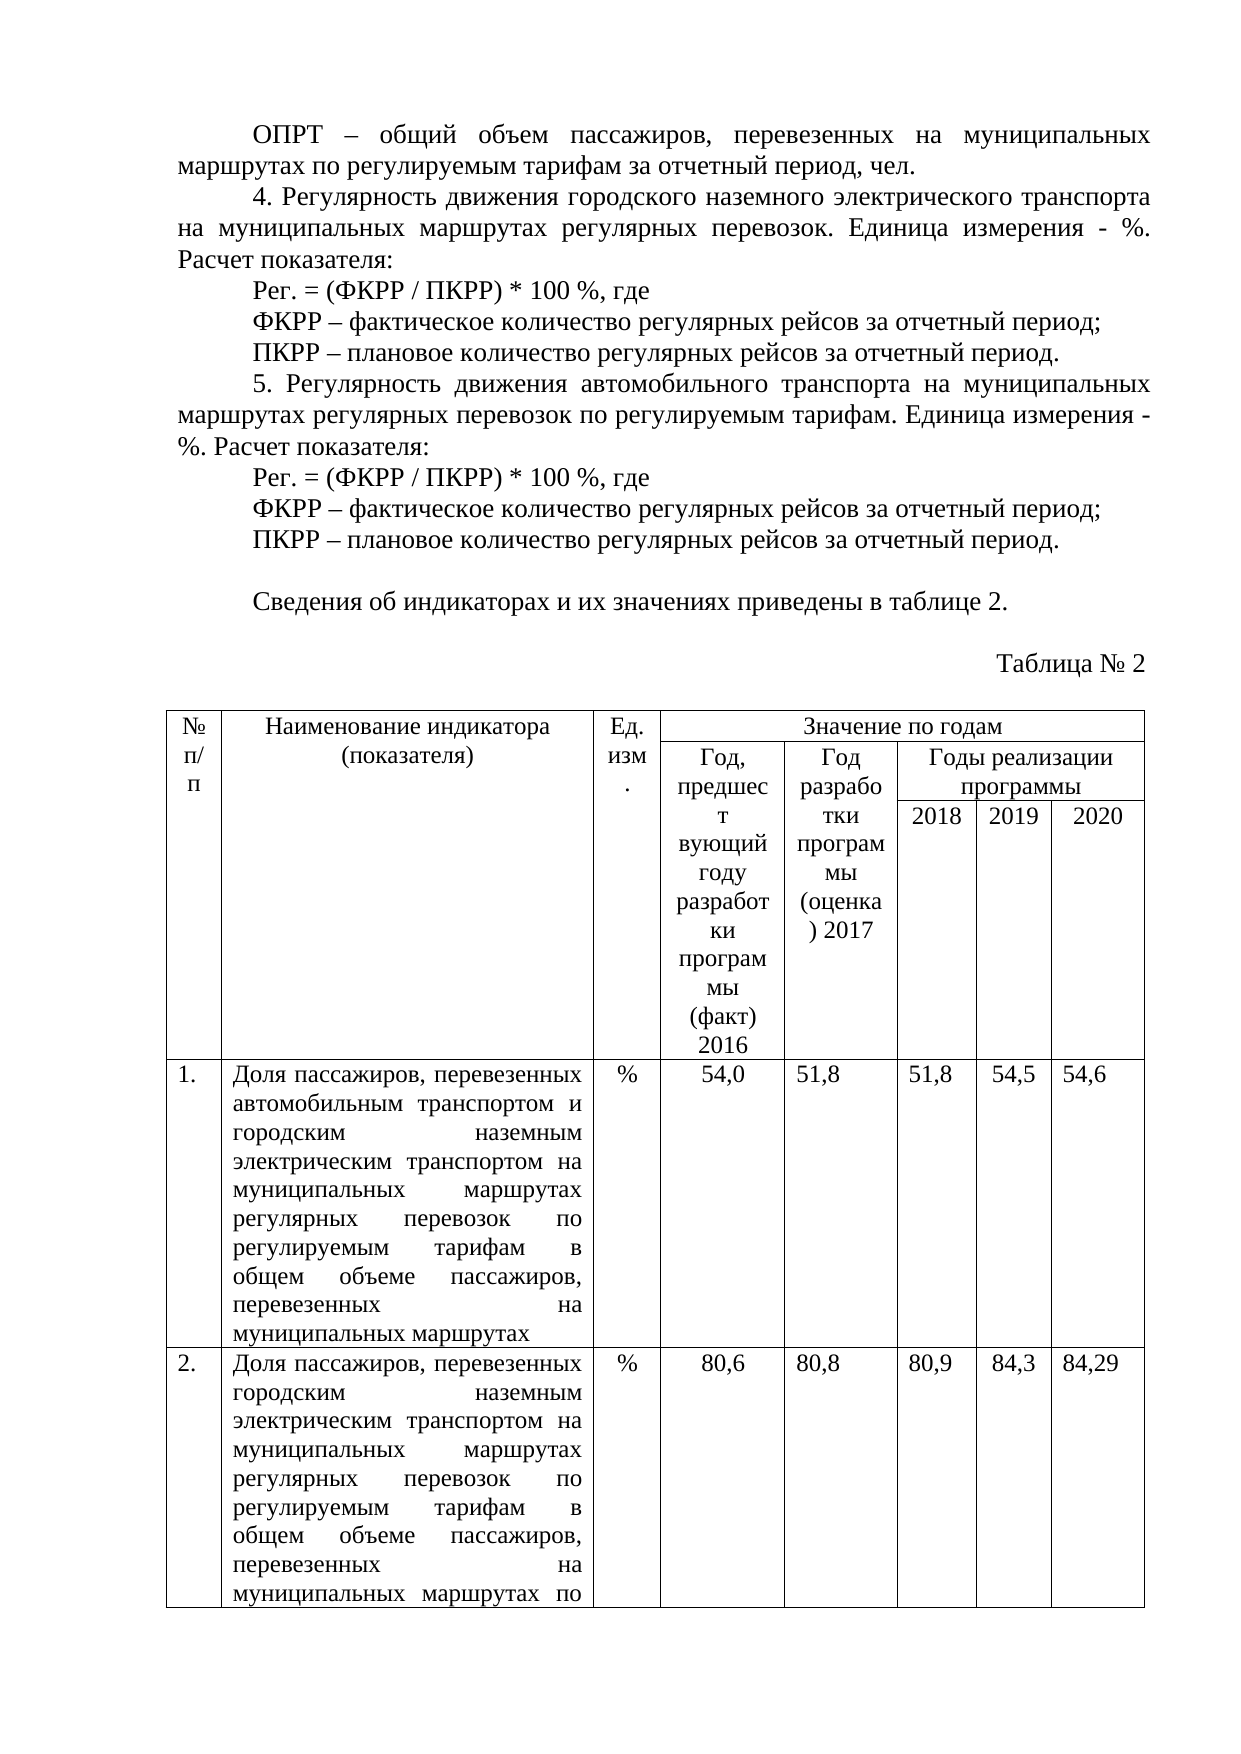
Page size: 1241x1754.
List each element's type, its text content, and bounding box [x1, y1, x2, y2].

table_cell 54,0 [661, 1060, 784, 1347]
text 4. Регулярность движения городского наземного электрического транспорта на муниципальных маршрутах регулярных перевозок. Единица измерения - %. Расчет показателя: [177, 180, 1152, 274]
table_cell 2018 [898, 801, 976, 1058]
table_cell 51,8 [898, 1060, 976, 1347]
text Рег. = (ФКРР / ПКРР) * 100 %, где [177, 461, 1152, 492]
text ОПРТ – общий объем пассажиров, перевезенных на муниципальных маршрутах по регулируемым тарифам за отчетный период, чел. [177, 118, 1152, 180]
table_cell 80,8 [785, 1348, 897, 1607]
text Таблица № 2 [177, 648, 1152, 679]
text Сведения об индикаторах и их значениях приведены в таблице 2. [177, 585, 1152, 616]
table_cell 2. [167, 1348, 221, 1607]
text Рег. = (ФКРР / ПКРР) * 100 %, где [177, 274, 1152, 305]
table_cell 51,8 [785, 1060, 897, 1347]
table_cell 2020 [1052, 801, 1144, 1058]
table_cell 80,9 [898, 1348, 976, 1607]
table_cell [222, 1348, 593, 1607]
table_cell Год разработки программы (оценка) 2017 [785, 742, 897, 1058]
table_header № п/п [167, 711, 221, 1058]
table_cell 84,29 [1052, 1348, 1144, 1607]
table_cell Год, предшест вующий году разработки программы (факт) 2016 [661, 742, 784, 1058]
text ПКРР – плановое количество регулярных рейсов за отчетный период. [177, 523, 1152, 554]
text ПКРР – плановое количество регулярных рейсов за отчетный период. [177, 336, 1152, 367]
text 5. Регулярность движения автомобильного транспорта на муниципальных маршрутах регулярных перевозок по регулируемым тарифам. Единица измерения - %. Расчет показателя: [177, 367, 1152, 461]
table_cell 54,6 [1052, 1060, 1144, 1347]
text ФКРР – фактическое количество регулярных рейсов за отчетный период; [177, 305, 1152, 336]
table_cell 84,3 [977, 1348, 1051, 1607]
table_cell 54,5 [977, 1060, 1051, 1347]
table_cell % [594, 1060, 660, 1347]
text ФКРР – фактическое количество регулярных рейсов за отчетный период; [177, 492, 1152, 523]
table_cell 1. [167, 1060, 221, 1347]
table_header Наименование индикатора (показателя) [222, 711, 593, 1058]
table_header Значение по годам [661, 711, 1144, 741]
table_cell % [594, 1348, 660, 1607]
table_cell Годы реализации программы [898, 742, 1144, 800]
table_header Ед. изм. [594, 711, 660, 1058]
table_cell 80,6 [661, 1348, 784, 1607]
table_cell Доля пассажиров, перевезенных автомобильным транспортом и городским наземным электрическим транспортом на муниципальных маршрутах регулярных перевозок по регулируемым тарифам в общем объеме пассажиров, перевезенных на муниципальных маршрутах [222, 1060, 593, 1347]
table_cell 2019 [977, 801, 1051, 1058]
